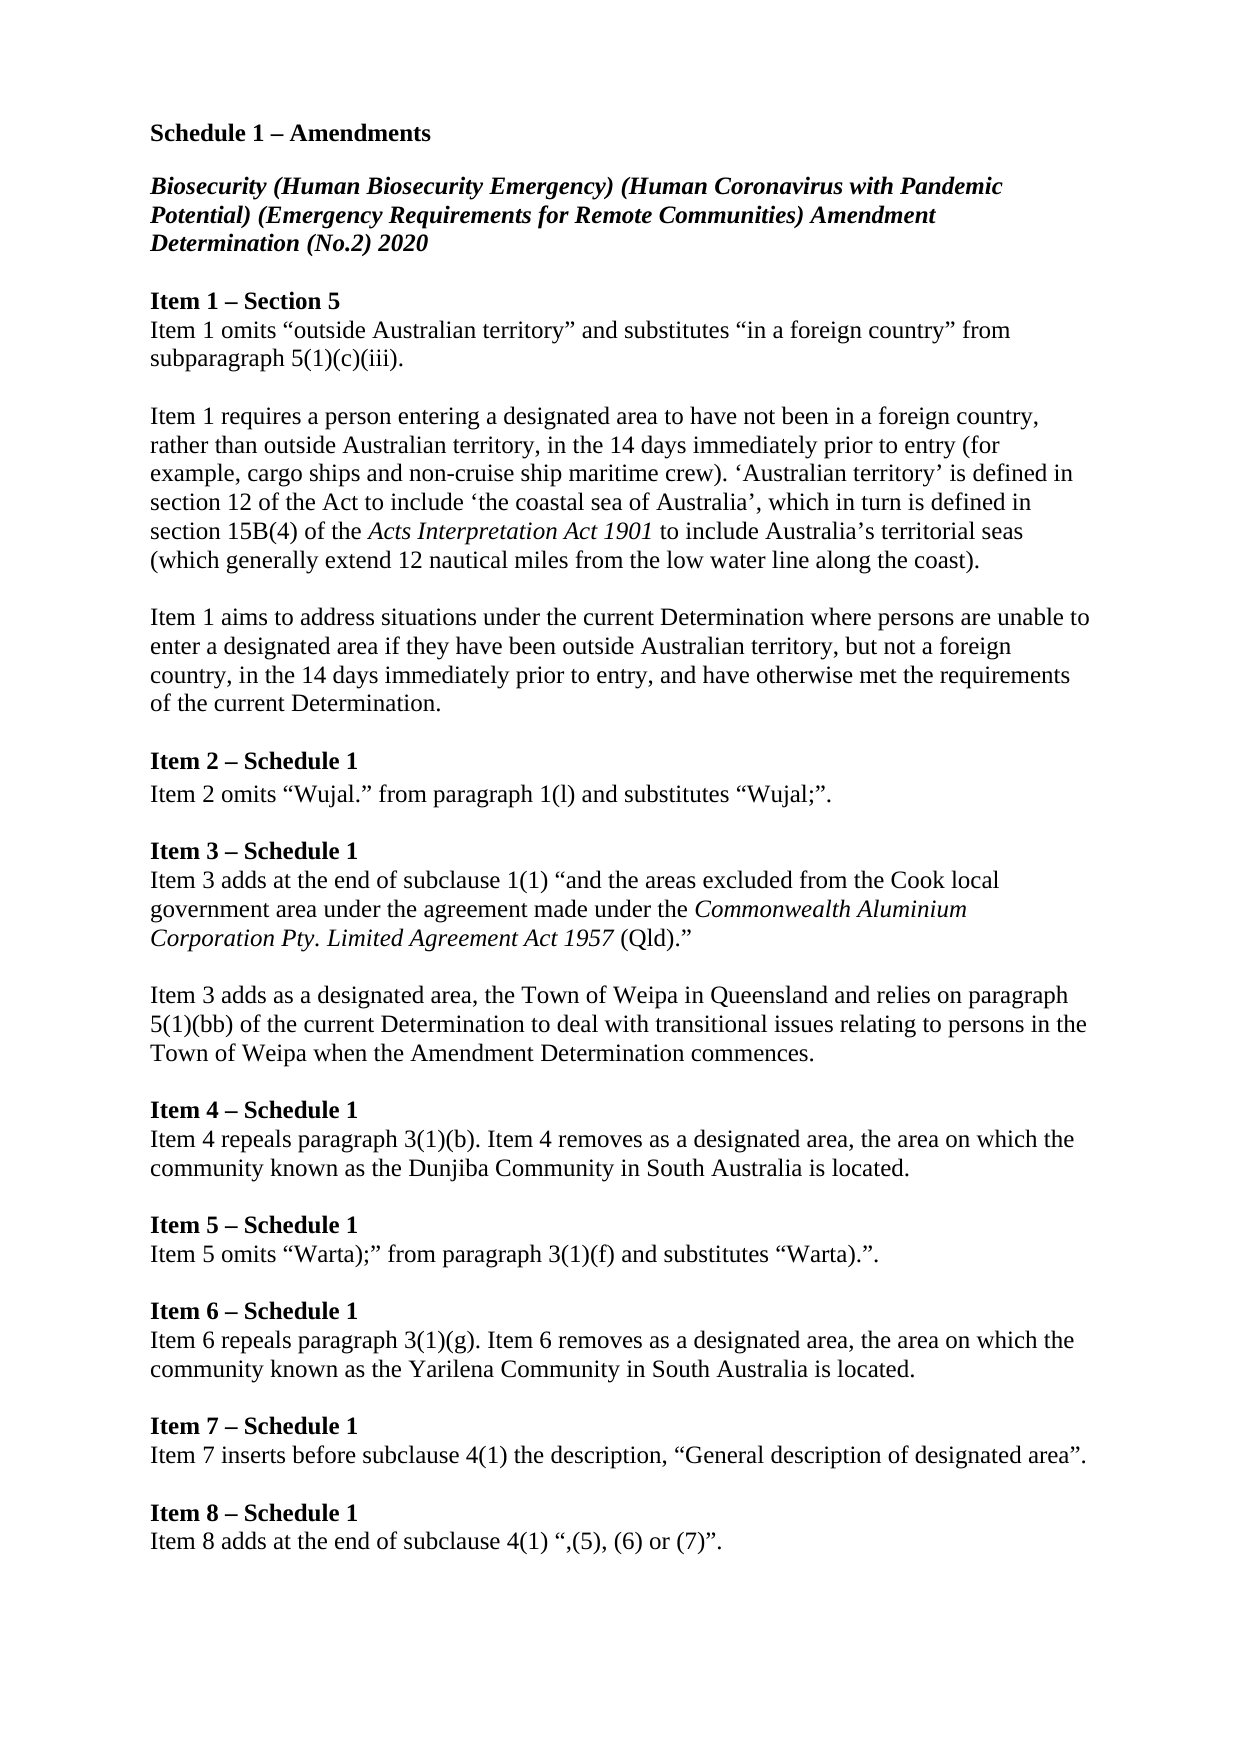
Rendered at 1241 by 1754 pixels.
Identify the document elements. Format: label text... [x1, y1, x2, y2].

text Item 1 omits “outside Australian territory” and substitutes “in a foreign country” from subparagraph 5(1)(c)(iii). [150, 315, 1090, 372]
text Item 5 omits “Warta);” from paragraph 3(1)(f) and substitutes “Warta).”. [150, 1239, 1090, 1268]
text Item 1 aims to address situations under the current Determination where persons are unable to enter a designated area if they have been outside Australian territory, but not a foreign country, in the 14 days immediately prior to entry, and have otherwise met the requirements of the current Determination. [150, 602, 1090, 717]
text Item 5 – Schedule 1 [150, 1210, 1090, 1239]
text Item 2 omits “Wujal.” from paragraph 1(l) and substitutes “Wujal;”. [150, 779, 1090, 808]
text Schedule 1 – Amendments [150, 118, 1090, 147]
text Item 6 – Schedule 1 [150, 1296, 1090, 1325]
text Item 7 inserts before subclause 4(1) the description, “General description of designated area”. [150, 1440, 1090, 1469]
text Item 7 – Schedule 1 [150, 1411, 1090, 1440]
text Biosecurity (Human Biosecurity Emergency) (Human Coronavirus with Pandemic Potential) (Emergency Requirements for Remote Communities) Amendment Determination (No.2) 2020 [150, 171, 1090, 257]
text Item 8 – Schedule 1 [150, 1498, 1090, 1526]
text Item 4 – Schedule 1 Item 4 repeals paragraph 3(1)(b). Item 4 removes as a designated area, the area on which the community known as the Dunjiba Community in South Australia is located. [150, 1095, 1090, 1181]
text Item 1 – Section 5 [150, 286, 1090, 315]
text Item 6 repeals paragraph 3(1)(g). Item 6 removes as a designated area, the area on which the community known as the Yarilena Community in South Australia is located. [150, 1325, 1090, 1411]
text Item 3 – Schedule 1 Item 3 adds at the end of subclause 1(1) “and the areas excluded from the Cook local government area under the agreement made under the Commonwealth Aluminium Corporation Pty. Limited Agreement Act 1957 (Qld).” [150, 836, 1090, 951]
text Item 3 adds as a designated area, the Town of Weipa in Queensland and relies on paragraph 5(1)(bb) of the current Determination to deal with transitional issues relating to persons in the Town of Weipa when the Amendment Determination commences. [150, 980, 1090, 1066]
text Item 1 requires a person entering a designated area to have not been in a foreign country, rather than outside Australian territory, in the 14 days immediately prior to entry (for example, cargo ships and non-cruise ship maritime crew). ‘Australian territory’ is defined in section 12 of the Act to include ‘the coastal sea of Australia’, which in turn is defined in section 15B(4) of the Acts Interpretation Act 1901 to include Australia’s territorial seas (which generally extend 12 nautical miles from the low water line along the coast). [150, 401, 1090, 573]
text Item 8 adds at the end of subclause 4(1) “,(5), (6) or (7)”. [150, 1526, 1090, 1555]
text Item 2 – Schedule 1 [150, 746, 1090, 775]
